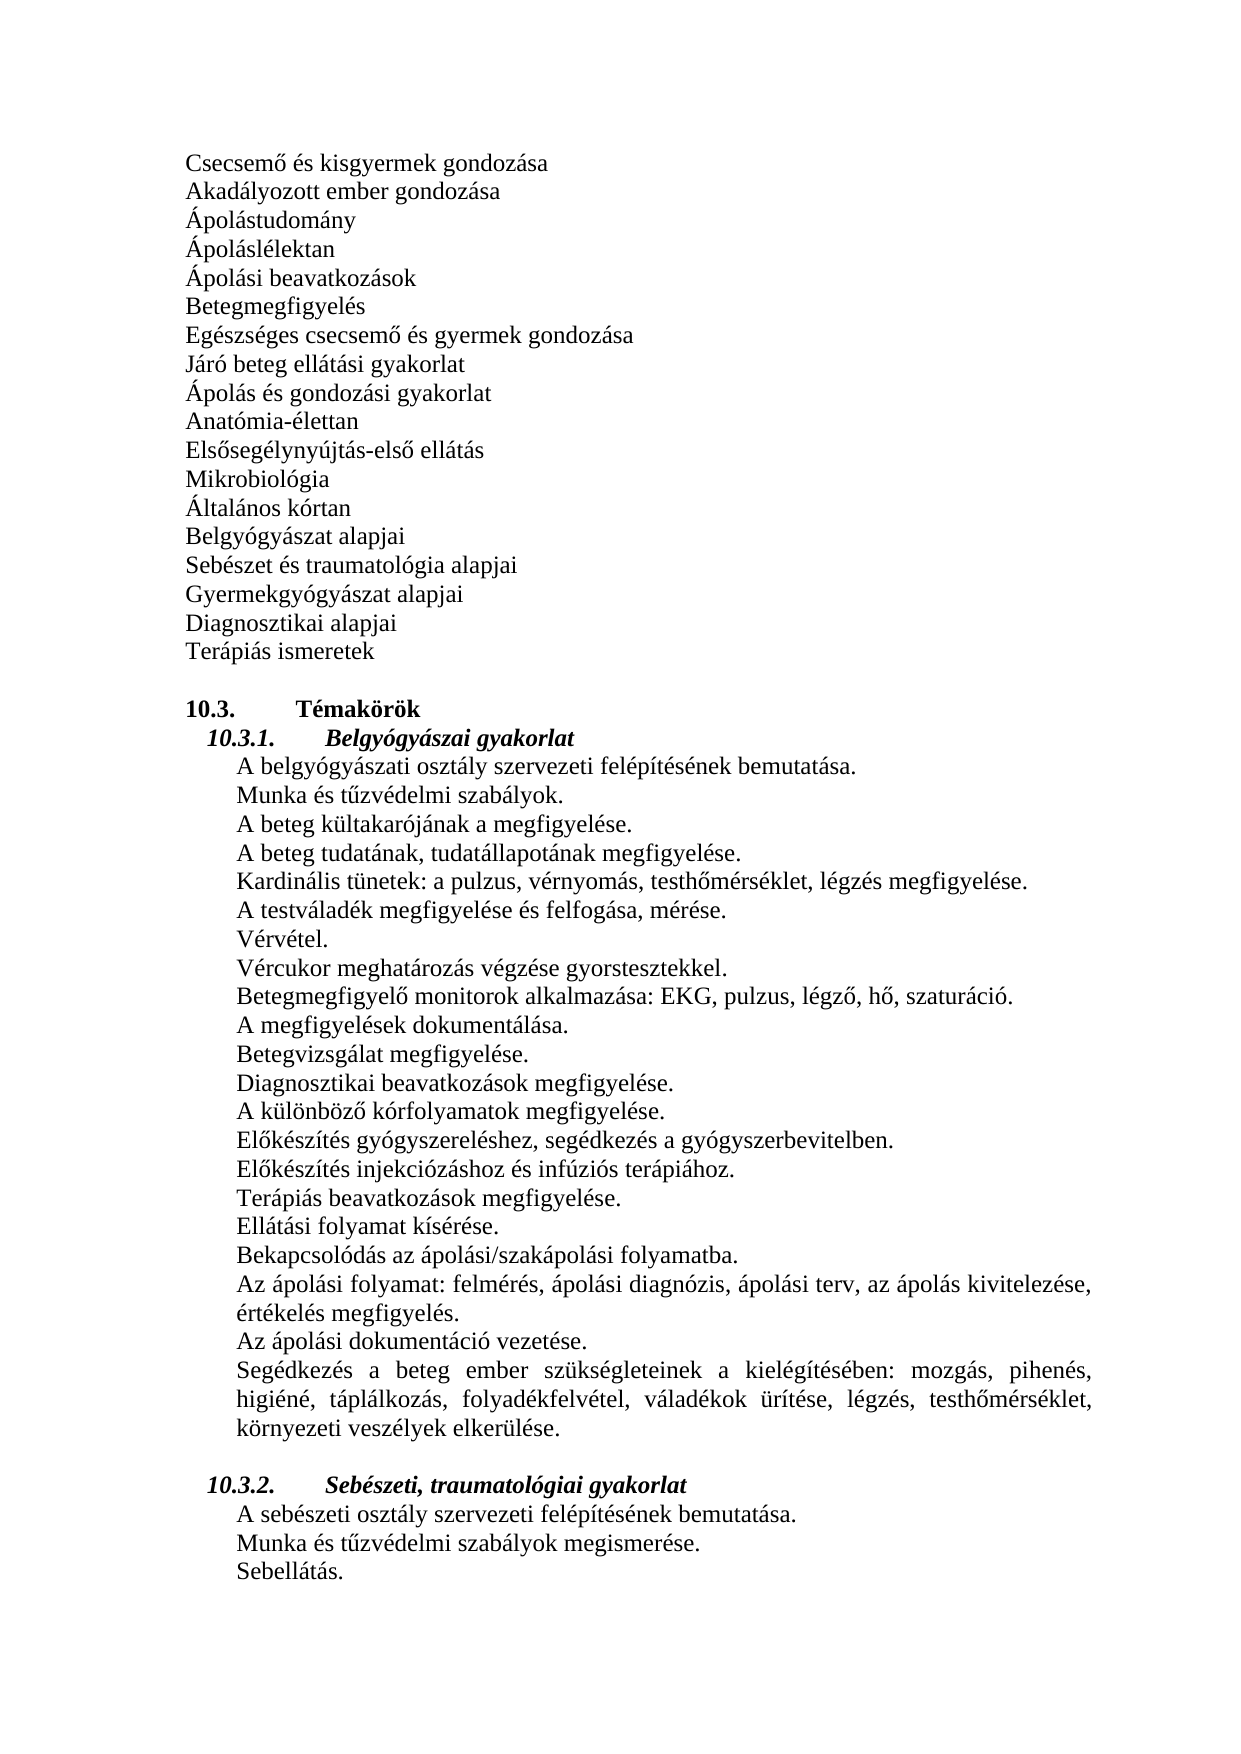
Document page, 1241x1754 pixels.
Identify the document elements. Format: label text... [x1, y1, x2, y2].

text Akadályozott ember gondozása [185, 176, 1093, 205]
text A belgyógyászati osztály szervezeti felépítésének bemutatása. [236, 751, 1093, 780]
text Vérvétel. [236, 924, 1093, 953]
text Ápolás és gondozási gyakorlat [185, 378, 1093, 406]
text Betegmegfigyelés [185, 291, 1093, 320]
text Terápiás beavatkozások megfigyelése. [236, 1183, 1093, 1211]
text Diagnosztikai beavatkozások megfigyelése. [236, 1068, 1093, 1096]
text A testváladék megfigyelése és felfogása, mérése. [236, 895, 1093, 924]
text A különböző kórfolyamatok megfigyelése. [236, 1096, 1093, 1125]
text Sebellátás. [236, 1556, 1093, 1585]
text Munka és tűzvédelmi szabályok. [236, 780, 1093, 809]
text Ellátási folyamat kísérése. [236, 1211, 1093, 1240]
text Előkészítés injekciózáshoz és infúziós terápiához. [236, 1154, 1093, 1183]
text Mikrobiológia [185, 464, 1093, 493]
list Sebészeti, traumatológiai gyakorlat [207, 1470, 1093, 1499]
text Az ápolási dokumentáció vezetése. [236, 1326, 1093, 1355]
list Belgyógyászai gyakorlat [207, 723, 1093, 751]
text Az ápolási folyamat: felmérés, ápolási diagnózis, ápolási terv, az ápolás kivitelezése, értékelés megfigyelés. [236, 1269, 1093, 1326]
text A sebészeti osztály szervezeti felépítésének bemutatása. [236, 1499, 1093, 1528]
text Csecsemő és kisgyermek gondozása [185, 148, 1093, 176]
text Sebészet és traumatológia alapjai [185, 550, 1093, 579]
text A megfigyelések dokumentálása. [236, 1010, 1093, 1039]
text Kardinális tünetek: a pulzus, vérnyomás, testhőmérséklet, légzés megfigyelése. [236, 866, 1093, 895]
text Járó beteg ellátási gyakorlat [185, 349, 1093, 378]
text A beteg kültakarójának a megfigyelése. [236, 809, 1093, 838]
text Terápiás ismeretek [185, 636, 1093, 665]
text A beteg tudatának, tudatállapotának megfigyelése. [236, 838, 1093, 866]
text Vércukor meghatározás végzése gyorstesztekkel. [236, 953, 1093, 981]
text Betegmegfigyelő monitorok alkalmazása: EKG, pulzus, légző, hő, szaturáció. [236, 981, 1093, 1010]
text Általános kórtan [185, 493, 1093, 521]
text Ápolási beavatkozások [185, 263, 1093, 291]
text Ápolástudomány [185, 205, 1093, 234]
text Gyermekgyógyászat alapjai [185, 579, 1093, 608]
text Bekapcsolódás az ápolási/szakápolási folyamatba. [236, 1240, 1093, 1269]
text Ápoláslélektan [185, 234, 1093, 263]
text Elsősegélynyújtás-első ellátás [185, 435, 1093, 464]
text Belgyógyászat alapjai [185, 521, 1093, 550]
text Segédkezés a beteg ember szükségleteinek a kielégítésében: mozgás, pihenés, higiéné, táplálkozás, folyadékfelvétel, váladékok ürítése, légzés, testhőmérséklet, környezeti veszélyek elkerülése. [236, 1355, 1093, 1441]
text Munka és tűzvédelmi szabályok megismerése. [236, 1528, 1093, 1556]
text Betegvizsgálat megfigyelése. [236, 1039, 1093, 1068]
text Diagnosztikai alapjai [185, 608, 1093, 636]
text Anatómia-élettan [185, 406, 1093, 435]
text Egészséges csecsemő és gyermek gondozása [185, 320, 1093, 349]
list Témakörök [185, 694, 1093, 723]
text Előkészítés gyógyszereléshez, segédkezés a gyógyszerbevitelben. [236, 1125, 1093, 1154]
